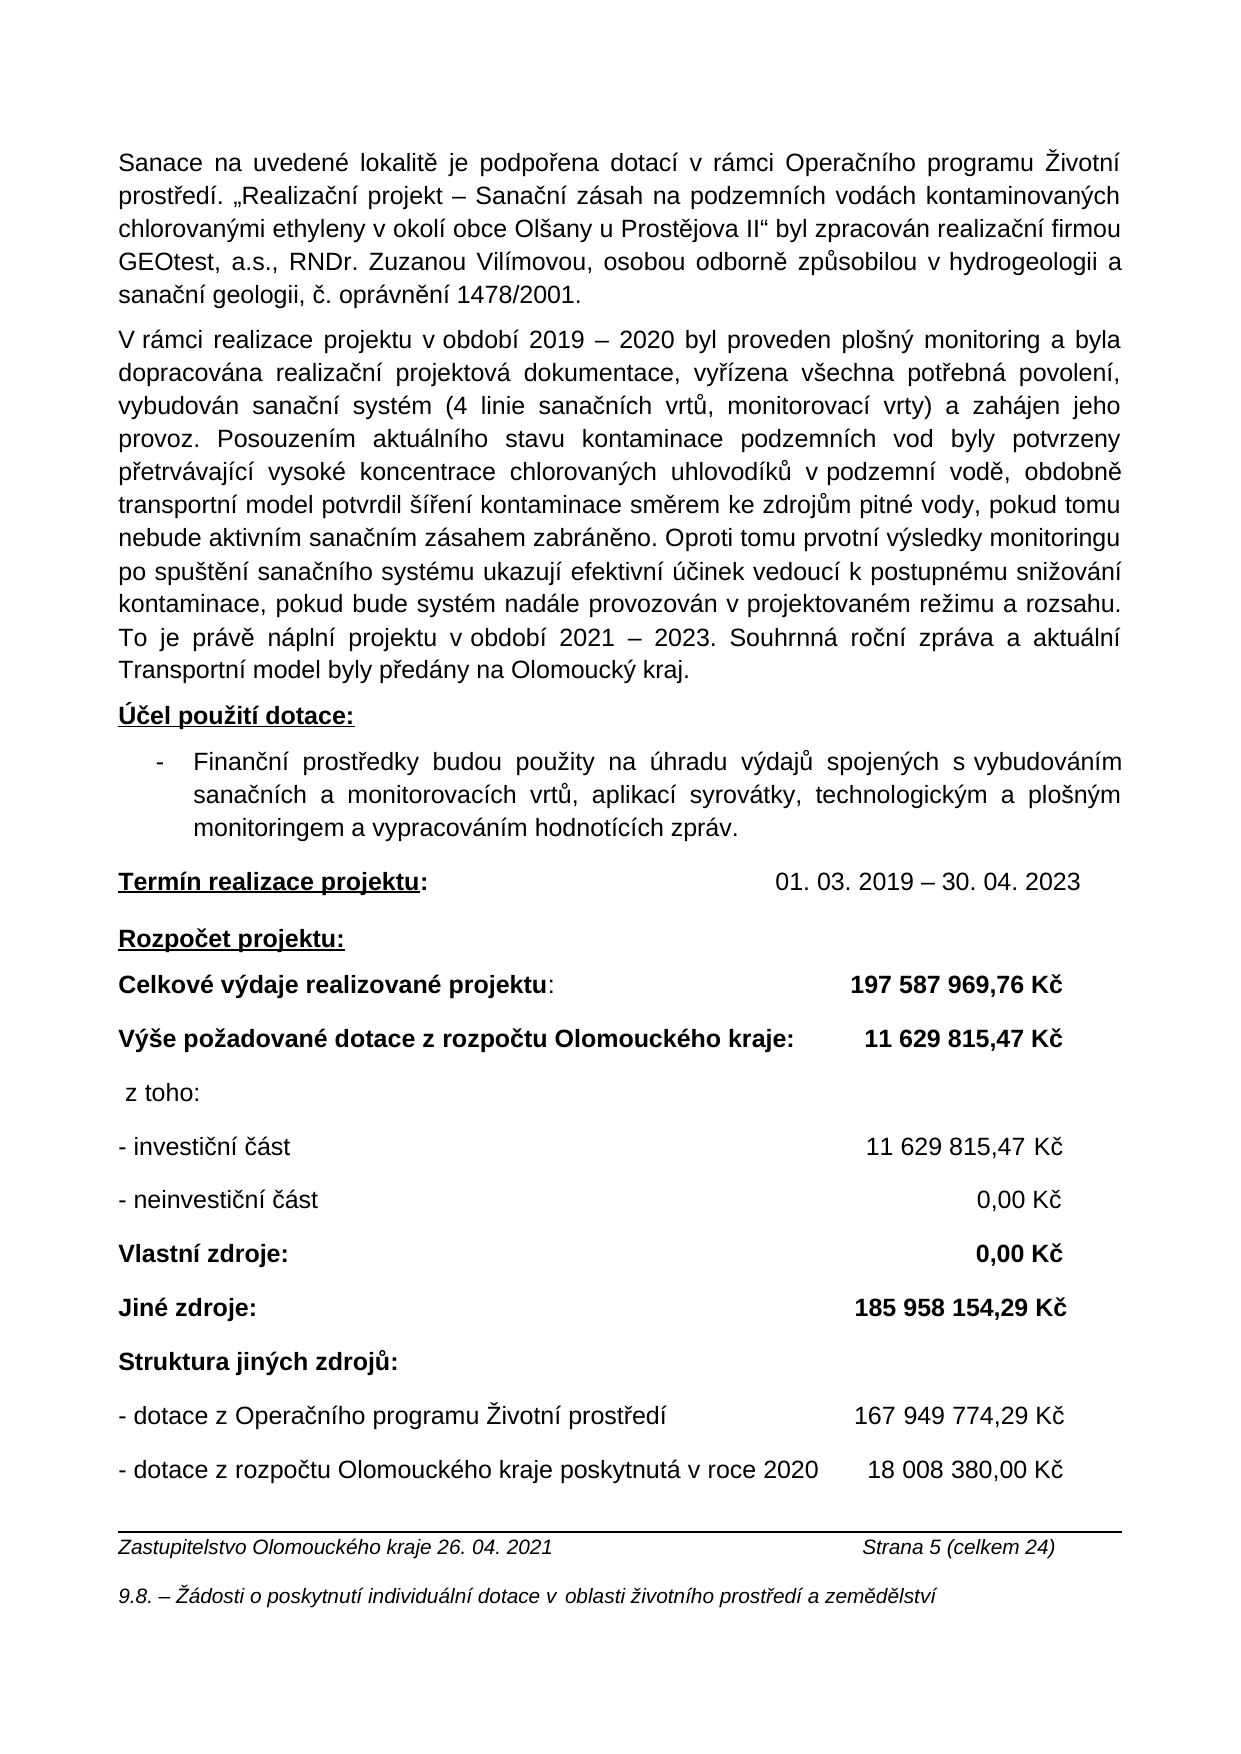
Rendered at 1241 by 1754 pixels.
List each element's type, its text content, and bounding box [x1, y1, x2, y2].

text - dotace z Operačního programu Životní prostředí 167 949 774,29 Kč [118, 1401, 1122, 1429]
text Vlastní zdroje: 0,00 Kč [118, 1239, 1122, 1268]
text - dotace z rozpočtu Olomouckého kraje poskytnutá v roce 2020 18 008 380,00 Kč [118, 1455, 1122, 1483]
text Jiné zdroje: 185 958 154,29 Kč [118, 1293, 1122, 1322]
text V rámci realizace projektu v období 2019 – 2020 byl proveden plošný monitoring a byla dopracována realizační projektová dokumentace, vyřízena všechna potřebná povolení, vybudován sanační systém (4 linie sanačních vrtů, monitorovací vrty) a zahájen jeho provoz. Posouzením aktuálního stavu kontaminace podzemních vod byly potvrzeny přetrvávající vysoké koncentrace chlorovaných uhlovodíků v podzemní vodě, obdobně transportní model potvrdil šíření kontaminace směrem ke zdrojům pitné vody, pokud tomu nebude aktivním sanačním zásahem zabráněno. Oproti tomu prvotní výsledky monitoringu po spuštění sanačního systému ukazují efektivní účinek vedoucí k postupnému snižování kontaminace, pokud bude systém nadále provozován v projektovaném režimu a rozsahu. To je právě náplní projektu v období 2021 – 2023. Souhrnná roční zpráva a aktuální Transportní model byly předány na Olomoucký kraj. [118, 325, 1122, 684]
text Celkové výdaje realizované projektu: 197 587 969,76 Kč [118, 970, 1122, 999]
list Finanční prostředky budou použity na úhradu výdajů spojených s vybudováním sanačních a monitorovacích vrtů, aplikací syrovátky, technologickým a plošným monitoringem a vypracováním hodnotících zpráv. [156, 747, 1122, 841]
text Termín realizace projektu: 01. 03. 2019 – 30. 04. 2023 [118, 866, 1122, 895]
text Rozpočet projektu: [118, 924, 1122, 953]
text Sanace na uvedené lokalitě je podpořena dotací v rámci Operačního programu Životní prostředí. „Realizační projekt – Sanační zásah na podzemních vodách kontaminovaných chlorovanými ethyleny v okolí obce Olšany u Prostějova II“ byl zpracován realizační firmou GEOtest, a.s., RNDr. Zuzanou Vilímovou, osobou odborně způsobilou v hydrogeologii a sanační geologii, č. oprávnění 1478/2001. [118, 148, 1122, 308]
text Výše požadované dotace z rozpočtu Olomouckého kraje: 11 629 815,47 Kč [118, 1024, 1122, 1053]
text Účel použití dotace: [118, 701, 1122, 730]
text Struktura jiných zdrojů: [118, 1347, 1122, 1376]
text - investiční část 11 629 815,47 Kč [118, 1132, 1122, 1160]
text z toho: [118, 1078, 1122, 1106]
text - neinvestiční část 0,00 Kč [118, 1185, 1122, 1214]
